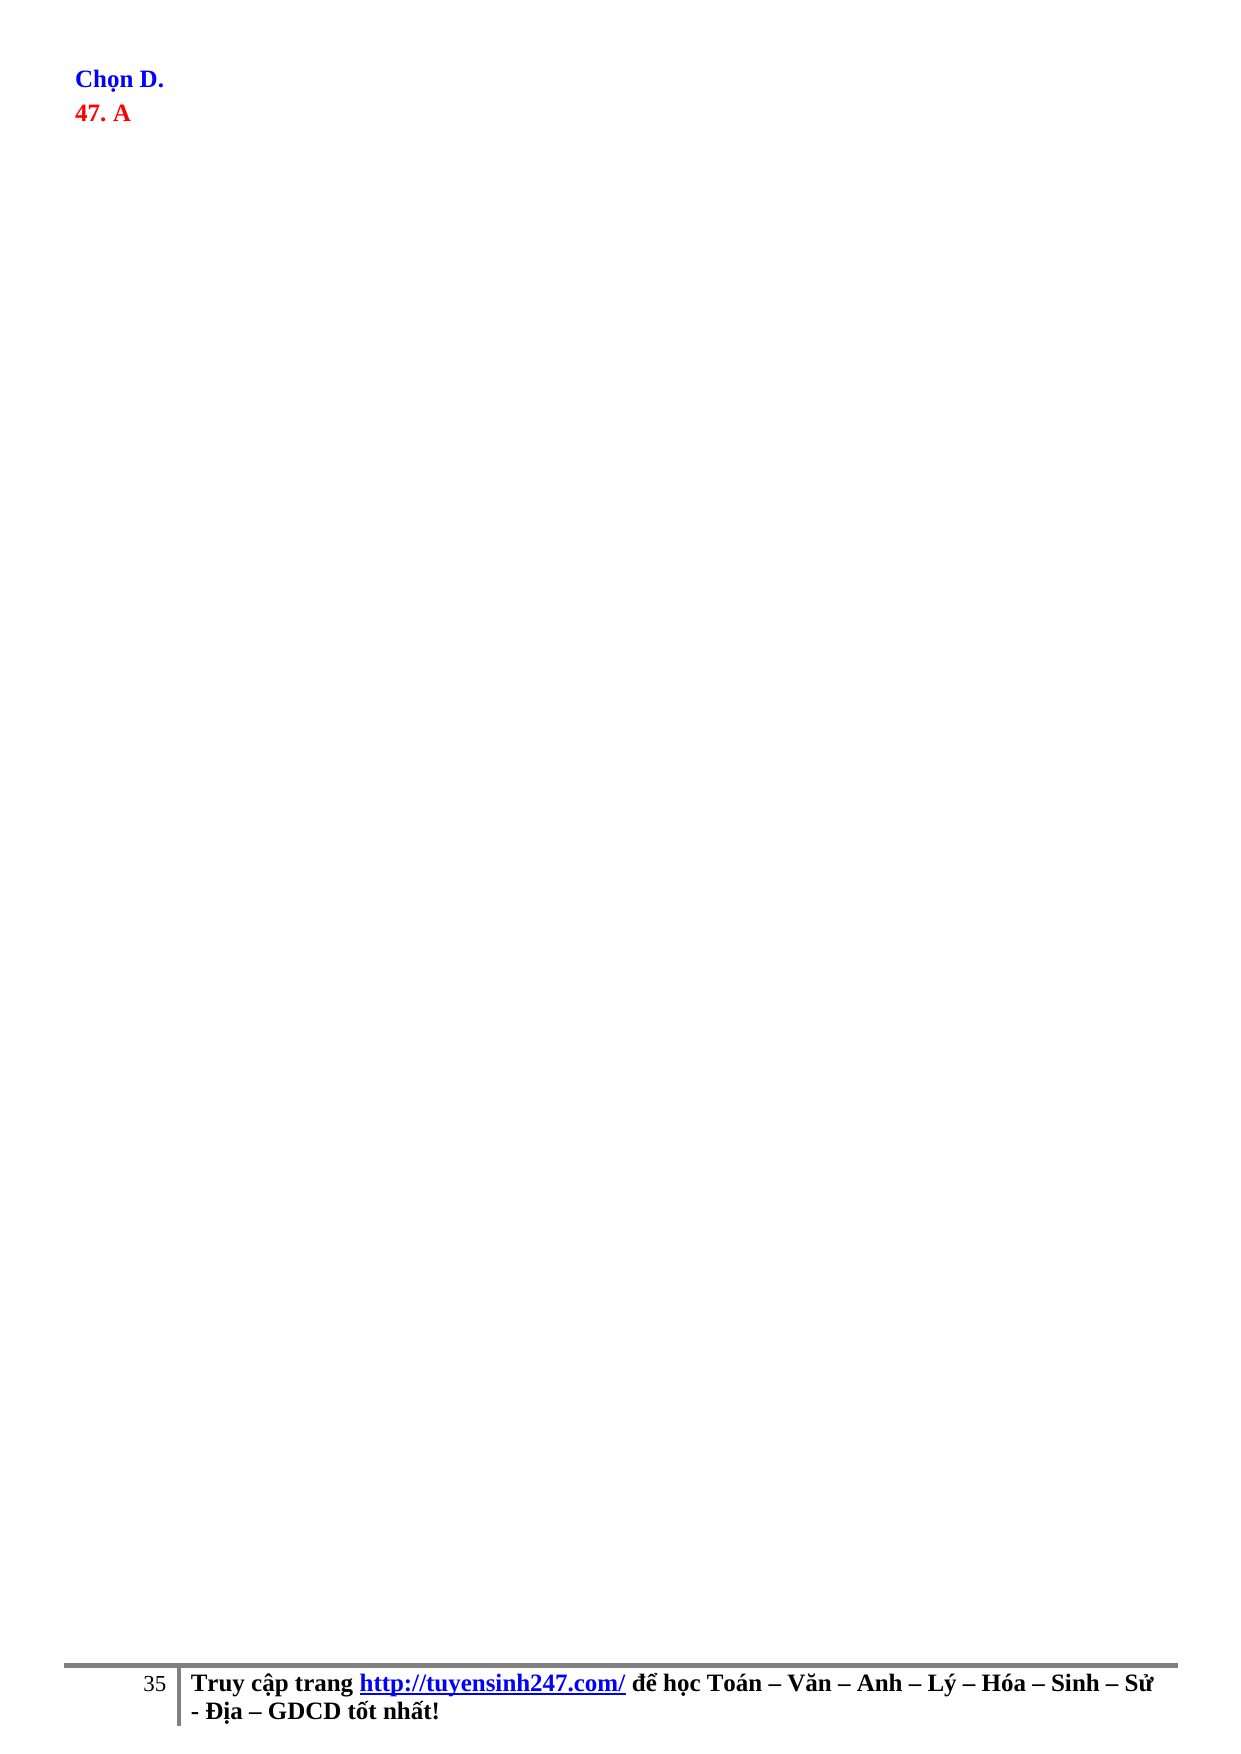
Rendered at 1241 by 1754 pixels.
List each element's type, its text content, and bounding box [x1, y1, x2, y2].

list A [75, 98, 1240, 126]
subtitle Chọn D. [75, 64, 1240, 93]
